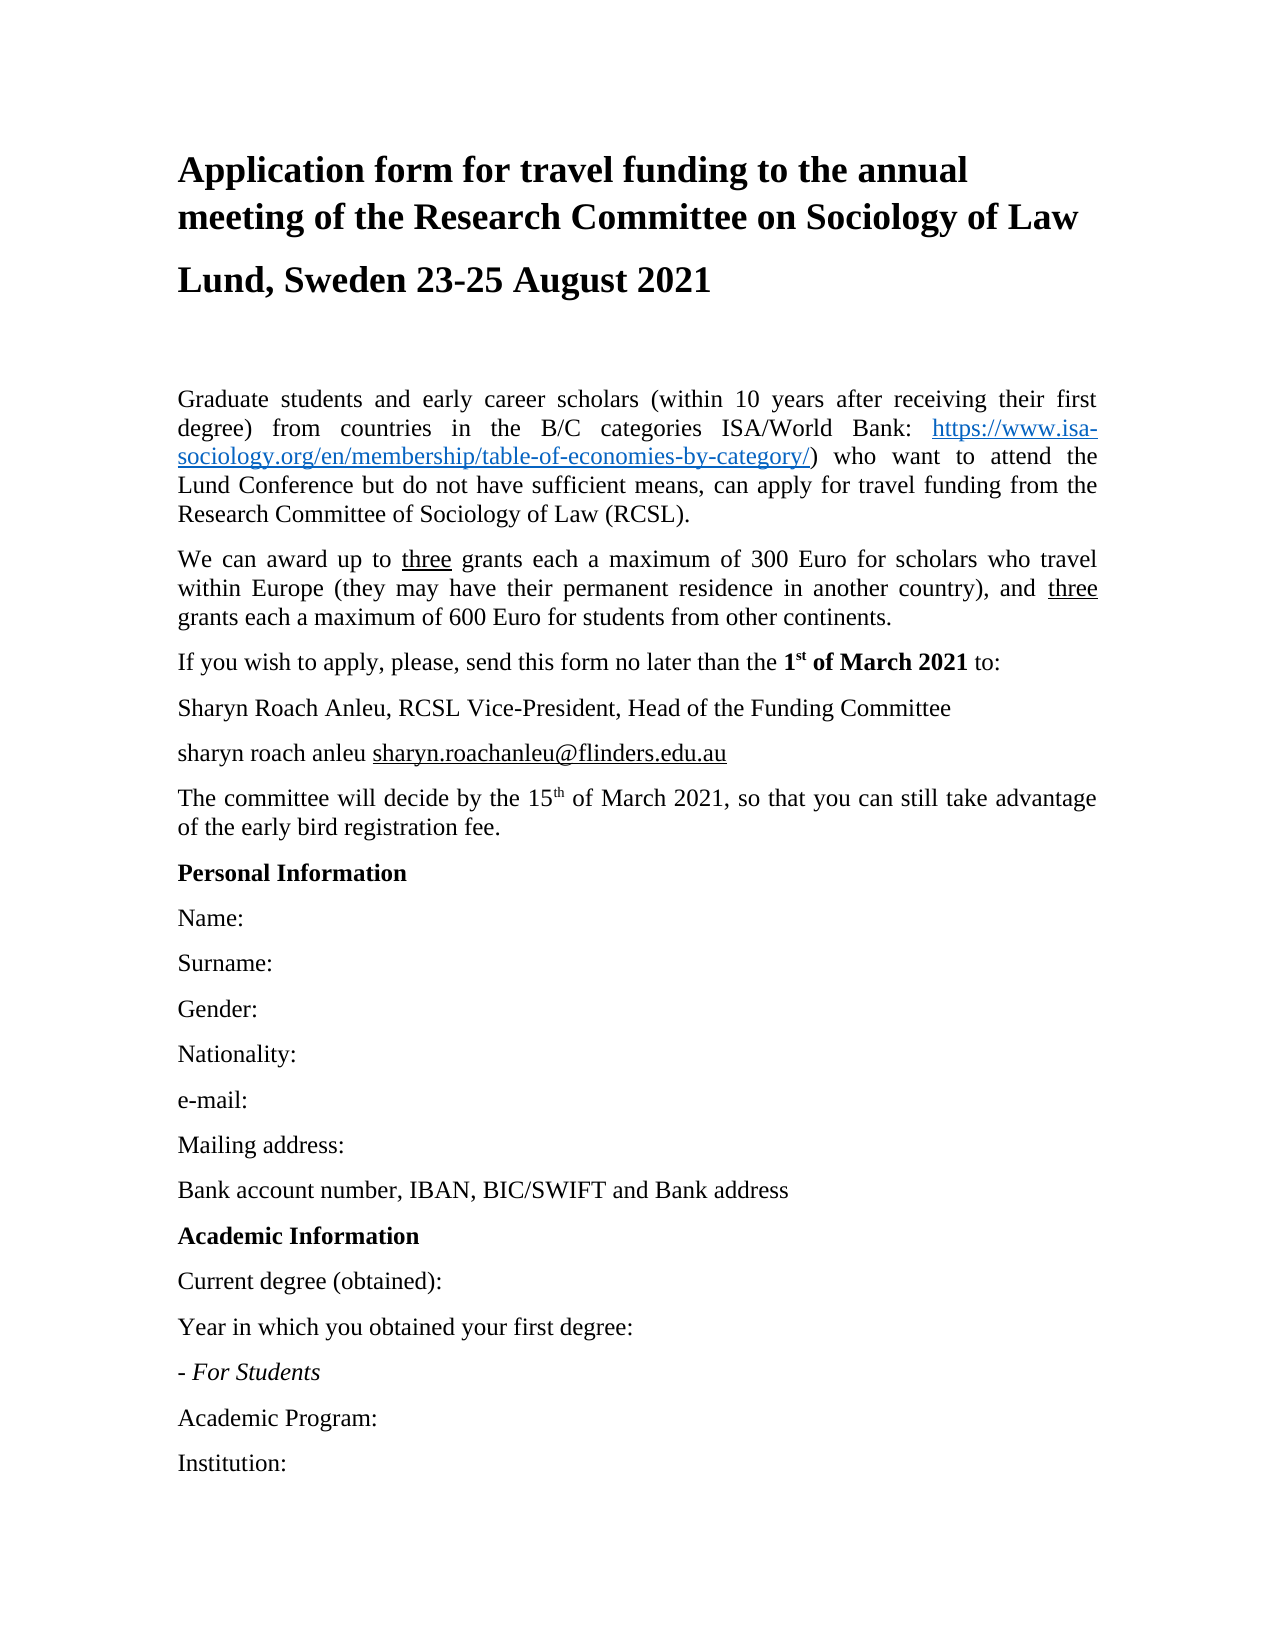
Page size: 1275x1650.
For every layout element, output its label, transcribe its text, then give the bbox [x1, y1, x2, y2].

text Bank account number, IBAN, BIC/SWIFT and Bank address [177, 1176, 1098, 1204]
text Nationality: [177, 1039, 1098, 1068]
text We can award up to three grants each a maximum of 300 Euro for scholars who travel within Europe (they may have their permanent residence in another country), and three grants each a maximum of 600 Euro for students from other continents. [177, 544, 1098, 631]
text Academic Program: [177, 1403, 1098, 1431]
text Name: [177, 903, 1098, 932]
text Academic Information [177, 1221, 1098, 1250]
text If you wish to apply, please, send this form no later than the 1st of March 2021 to: [177, 647, 1098, 676]
text Surname: [177, 948, 1098, 977]
text Mailing address: [177, 1130, 1098, 1159]
text Application form for travel funding to the annual meeting of the Research Committee on Sociology of Law [177, 148, 1098, 237]
text Current degree (obtained): [177, 1266, 1098, 1295]
text - For Students [177, 1357, 1098, 1386]
text Institution: [177, 1448, 1098, 1477]
text Personal Information [177, 858, 1098, 886]
text e-mail: [177, 1085, 1098, 1113]
text sharyn roach anleu sharyn.roachanleu@flinders.edu.au [177, 738, 1098, 767]
text Sharyn Roach Anleu, RCSL Vice-President, Head of the Funding Committee [177, 693, 1098, 721]
text The committee will decide by the 15th of March 2021, so that you can still take advantage of the early bird registration fee. [177, 783, 1098, 841]
text Gender: [177, 994, 1098, 1023]
text Year in which you obtained your first degree: [177, 1312, 1098, 1341]
text Lund, Sweden 23-25 August 2021 [177, 257, 1098, 301]
text Graduate students and early career scholars (within 10 years after receiving their first degree) from countries in the B/C categories ISA/World Bank: https://www.isa-sociology.org/en/membership/table-of-economies-by-category/) who want to attend the Lund Conference but do not have sufficient means, can apply for travel funding from the Research Committee of Sociology of Law (RCSL). [177, 384, 1098, 528]
